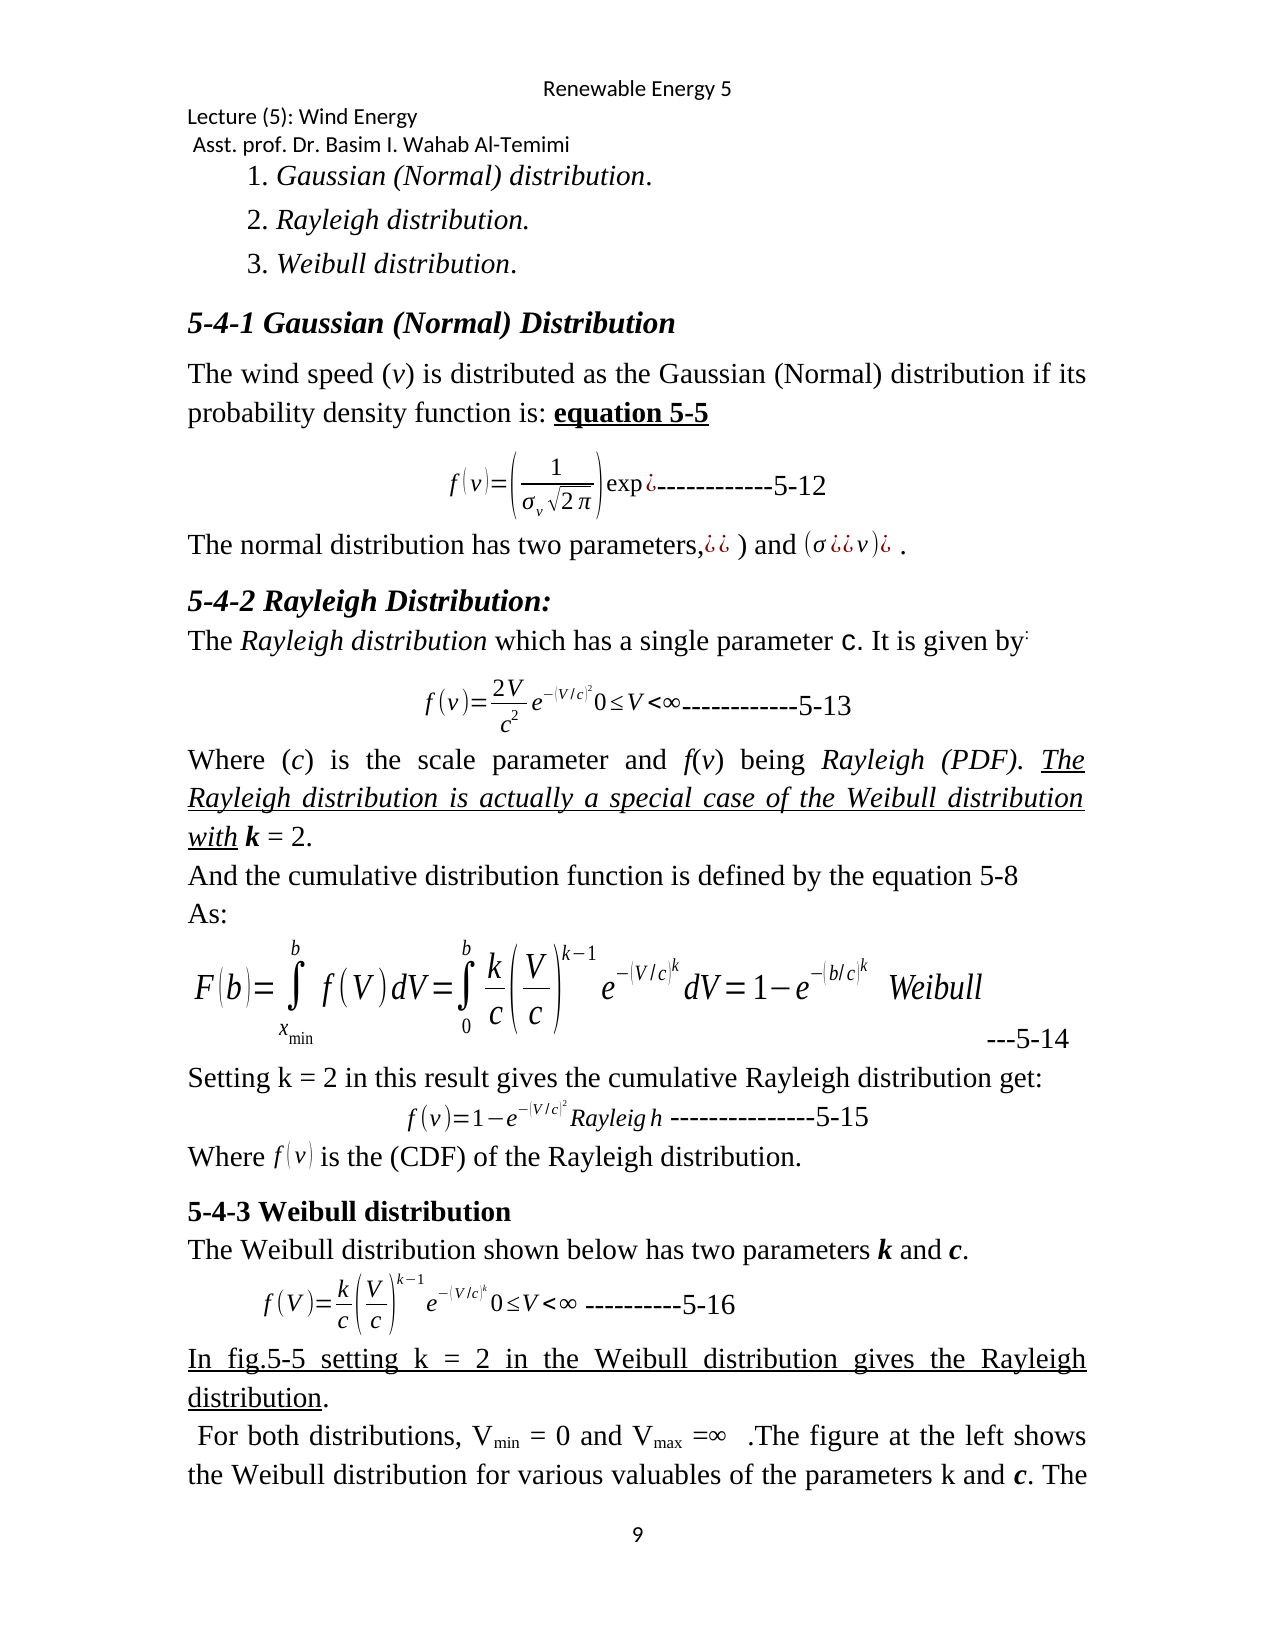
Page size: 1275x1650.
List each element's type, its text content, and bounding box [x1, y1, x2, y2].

text The normal distribution has two parameters, ) and . [187, 527, 1087, 560]
text Where is the (CDF) of the Rayleigh distribution. [187, 1139, 1087, 1172]
text ------------5-12 [187, 450, 1087, 522]
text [187, 1418, 1087, 1491]
text Setting k = 2 in this result gives the cumulative Rayleigh distribution get: [187, 1060, 1087, 1094]
text ------------5-13 [187, 674, 1087, 737]
text ----------5-16 [187, 1271, 1087, 1336]
text In fig.5-5 setting k = 2 in the Weibull distribution gives the Rayleigh distribution. [187, 1341, 1087, 1370]
text In fig.5-5 setting k = 2 in the Weibull distribution gives the Rayleigh distribution. [187, 1371, 1087, 1413]
text ---5-14 [187, 935, 1087, 1055]
text 3. Weibull distribution. [187, 246, 1087, 279]
text 5-4-3 Weibull distribution [187, 1194, 1087, 1227]
text Where (c) is the scale parameter and f(v) being Rayleigh (PDF). The Rayleigh distribution is actually a special case of the Weibull distribution with k = 2. [187, 742, 1087, 853]
text And the cumulative distribution function is defined by the equation 5-8 [187, 858, 1087, 891]
text 2. Rayleigh distribution. [187, 202, 1087, 235]
text As: [187, 896, 1087, 930]
text ---------------5-15 [187, 1099, 1087, 1134]
text The Weibull distribution shown below has two parameters k and c. [187, 1232, 1087, 1266]
text 5-4-1 Gaussian (Normal) Distribution [187, 304, 1087, 340]
text 1. Gaussian (Normal) distribution. [187, 158, 1087, 191]
text The Rayleigh distribution which has a single parameter c. It is given by: [187, 623, 1087, 657]
text 5-4-2 Rayleigh Distribution: [187, 582, 1087, 618]
text The wind speed (v) is distributed as the Gaussian (Normal) distribution if its probability density function is: equation 5-5 [187, 357, 1087, 429]
